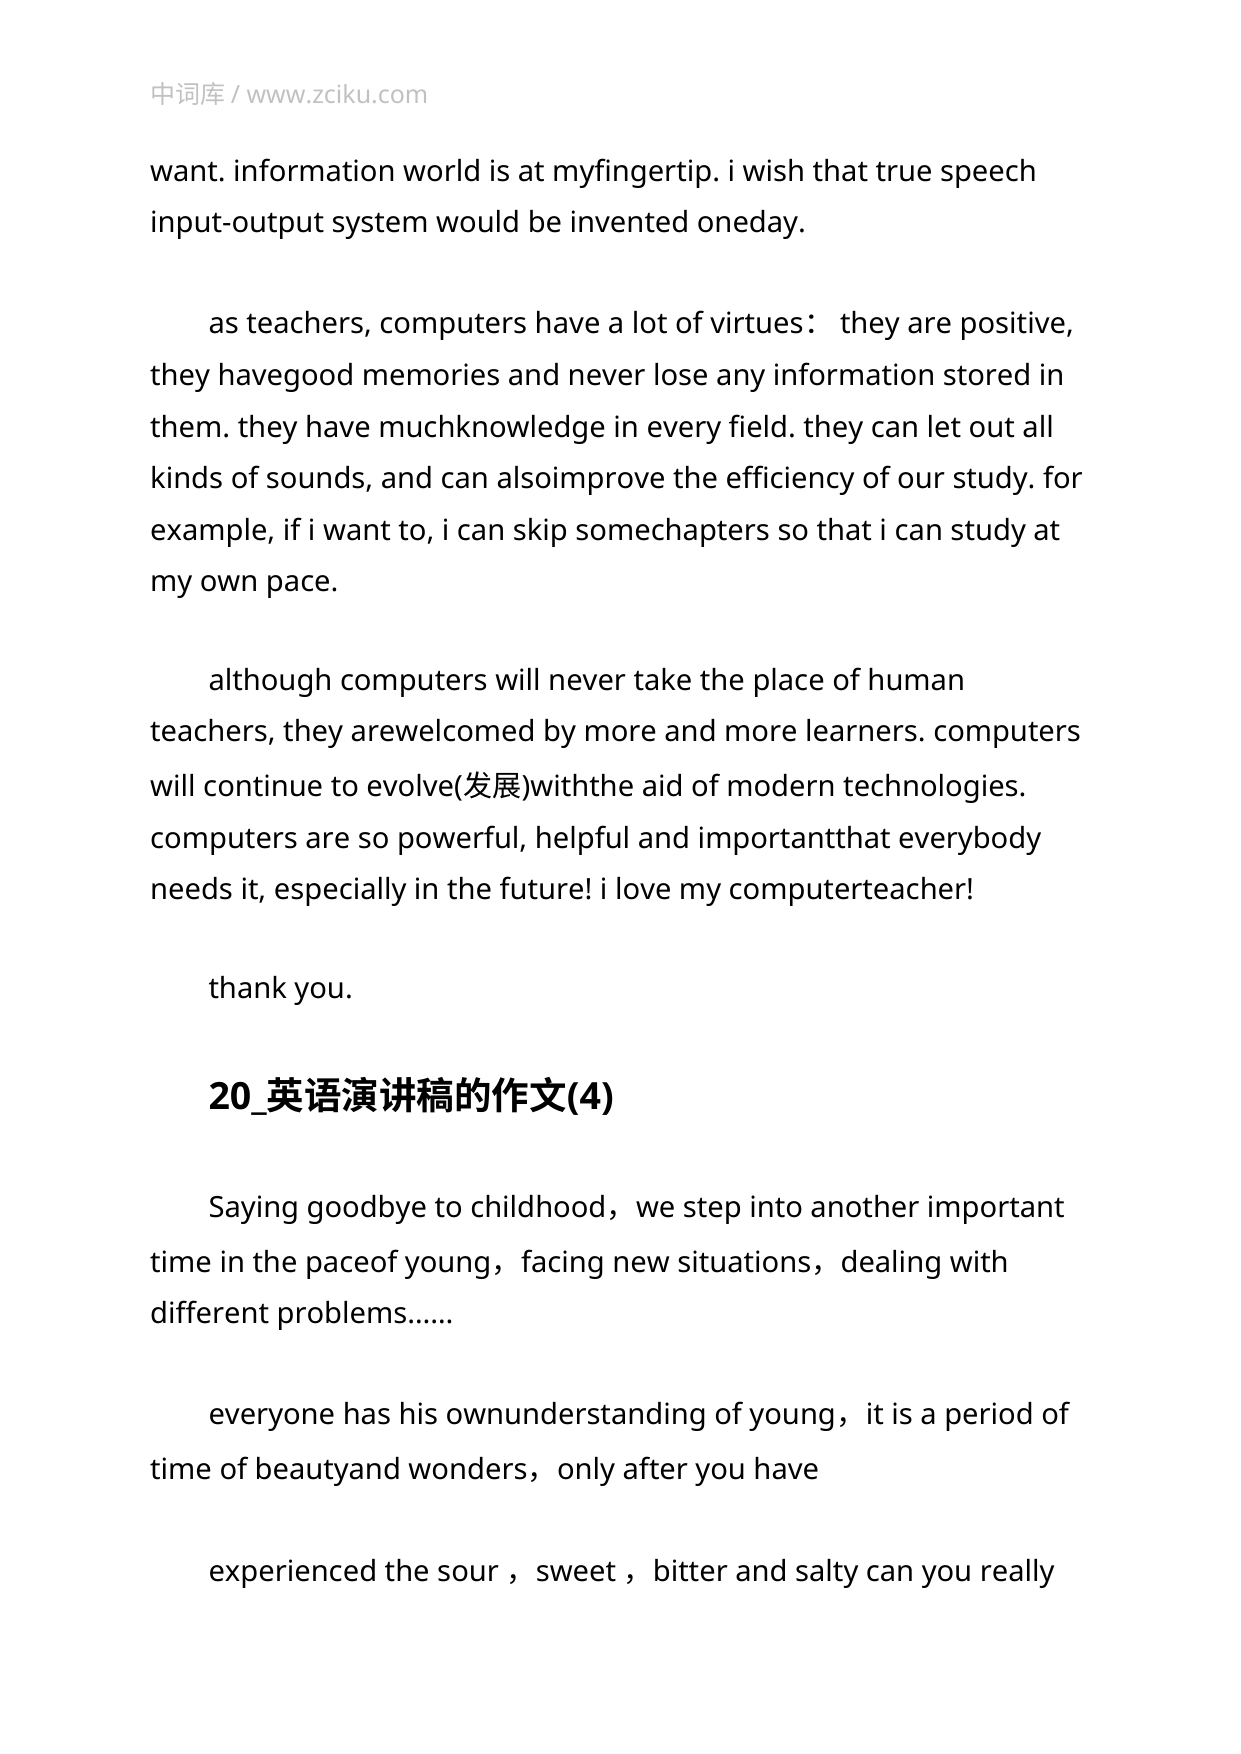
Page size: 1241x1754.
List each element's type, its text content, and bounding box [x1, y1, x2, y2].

text as teachers, computers have a lot of virtues： they are positive, they havegood memories and never lose any information stored in them. they have muchknowledge in every field. they can let out all kinds of sounds, and can alsoimprove the efficiency of our study. for example, if i want to, i can skip somechapters so that i can study at my own pace. [150, 300, 1090, 600]
text although computers will never take the place of human teachers, they arewelcomed by more and more learners. computers will continue to evolve(发展)withthe aid of modern technologies. computers are so powerful, helpful and importantthat everybody needs it, especially in the future! i love my computerteacher! [150, 659, 1090, 908]
text Saying goodbye to childhood，we step into another important time in the paceof young，facing new situations，dealing with different problems…… [150, 1183, 1090, 1332]
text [150, 1548, 1090, 1590]
text thank you. [150, 967, 1090, 1007]
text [150, 150, 1090, 241]
text 20_英语演讲稿的作文(4) [150, 1066, 1090, 1120]
text everyone has his ownunderstanding of young，it is a period of time of beautyand wonders，only after you have [150, 1391, 1090, 1488]
